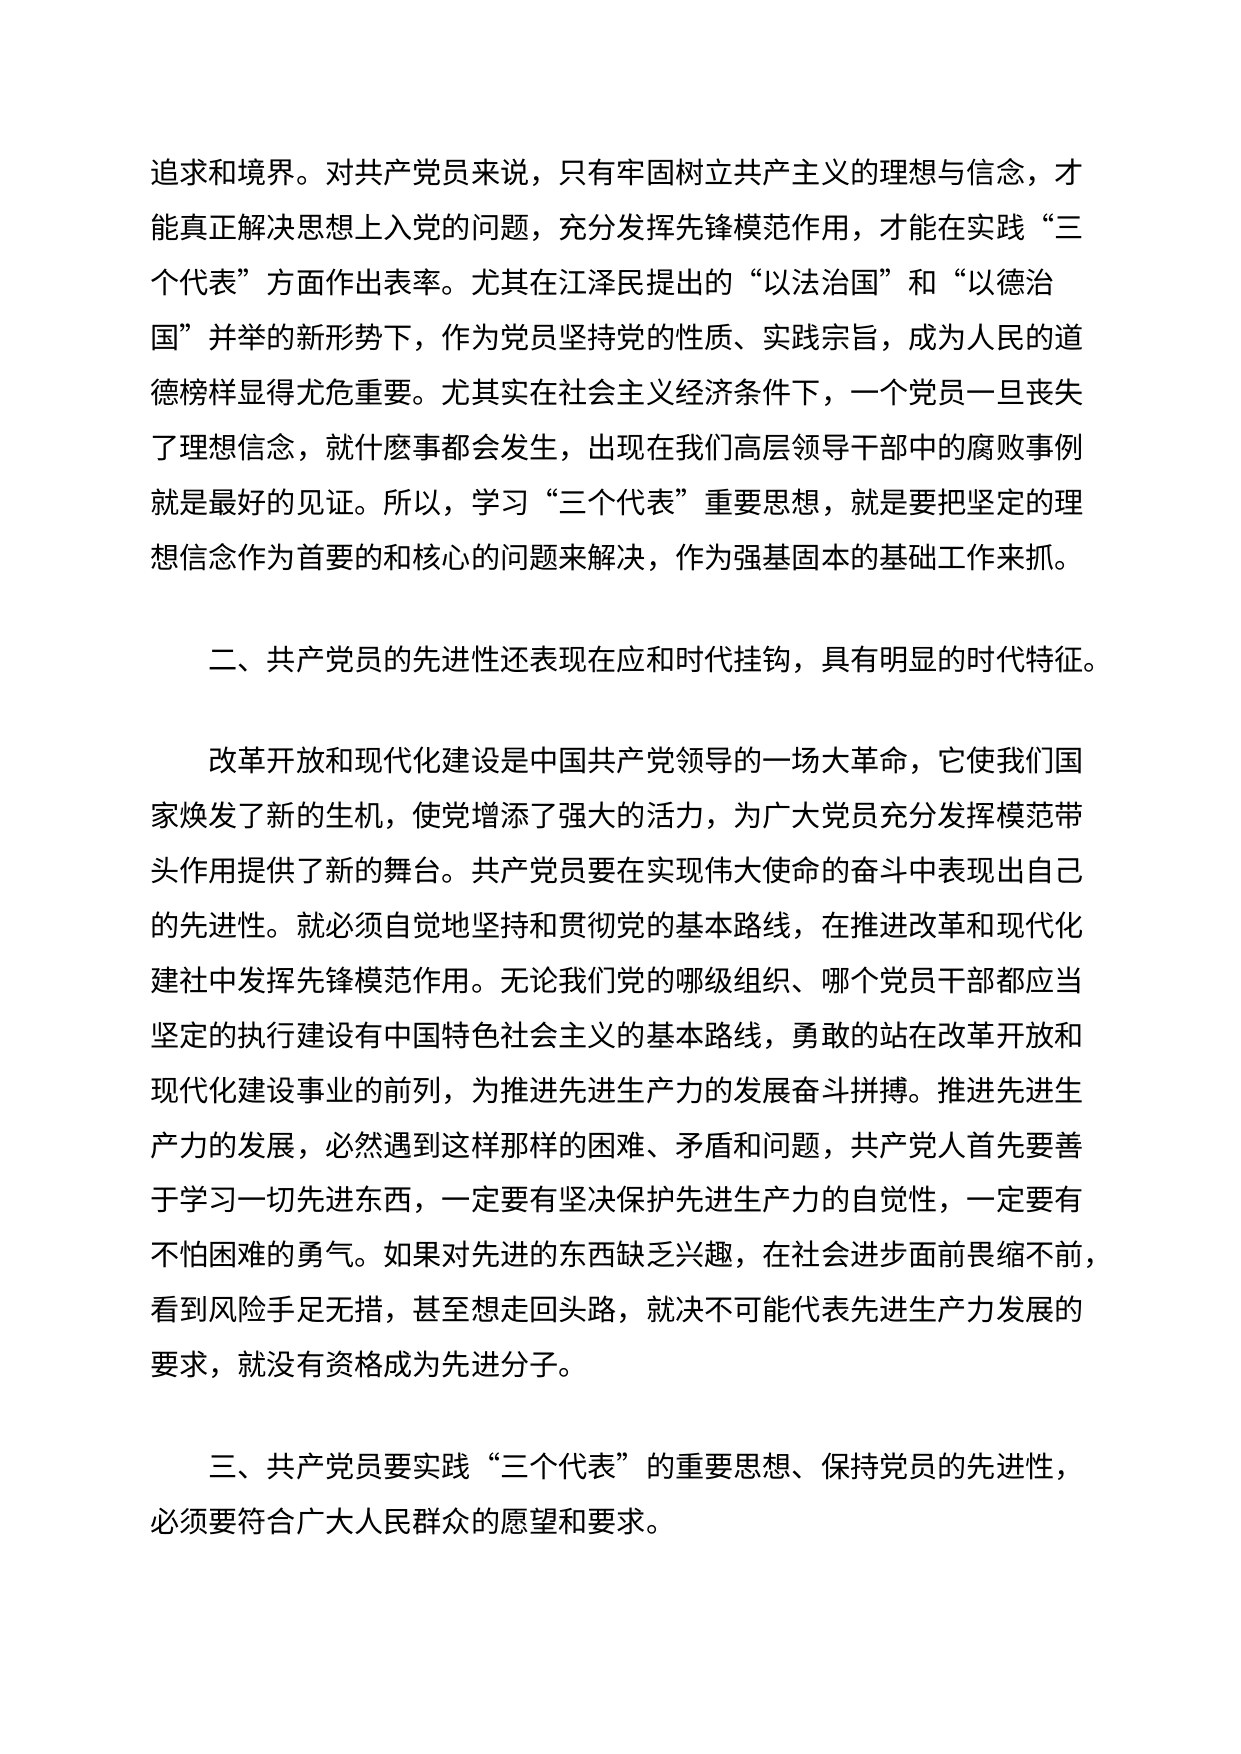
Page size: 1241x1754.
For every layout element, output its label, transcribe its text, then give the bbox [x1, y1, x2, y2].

text 改革开放和现代化建设是中国共产党领导的一场大革命，它使我们国家焕发了新的生机，使党增添了强大的活力，为广大党员充分发挥模范带头作用提供了新的舞台。共产党员要在实现伟大使命的奋斗中表现出自己的先进性。就必须自觉地坚持和贯彻党的基本路线，在推进改革和现代化建社中发挥先锋模范作用。无论我们党的哪级组织、哪个党员干部都应当坚定的执行建设有中国特色社会主义的基本路线，勇敢的站在改革开放和现代化建设事业的前列，为推进先进生产力的发展奋斗拼搏。推进先进生产力的发展，必然遇到这样那样的困难、矛盾和问题，共产党人首先要善于学习一切先进东西，一定要有坚决保护先进生产力的自觉性，一定要有不怕困难的勇气。如果对先进的东西缺乏兴趣，在社会进步面前畏缩不前，看到风险手足无措，甚至想走回头路，就决不可能代表先进生产力发展的要求，就没有资格成为先进分子。 [150, 738, 1090, 1384]
text 三、共产党员要实践“三个代表”的重要思想、保持党员的先进性，必须要符合广大人民群众的愿望和要求。 [150, 1443, 1090, 1541]
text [150, 150, 1090, 577]
text 二、共产党员的先进性还表现在应和时代挂钩，具有明显的时代特征。 [150, 636, 1090, 678]
